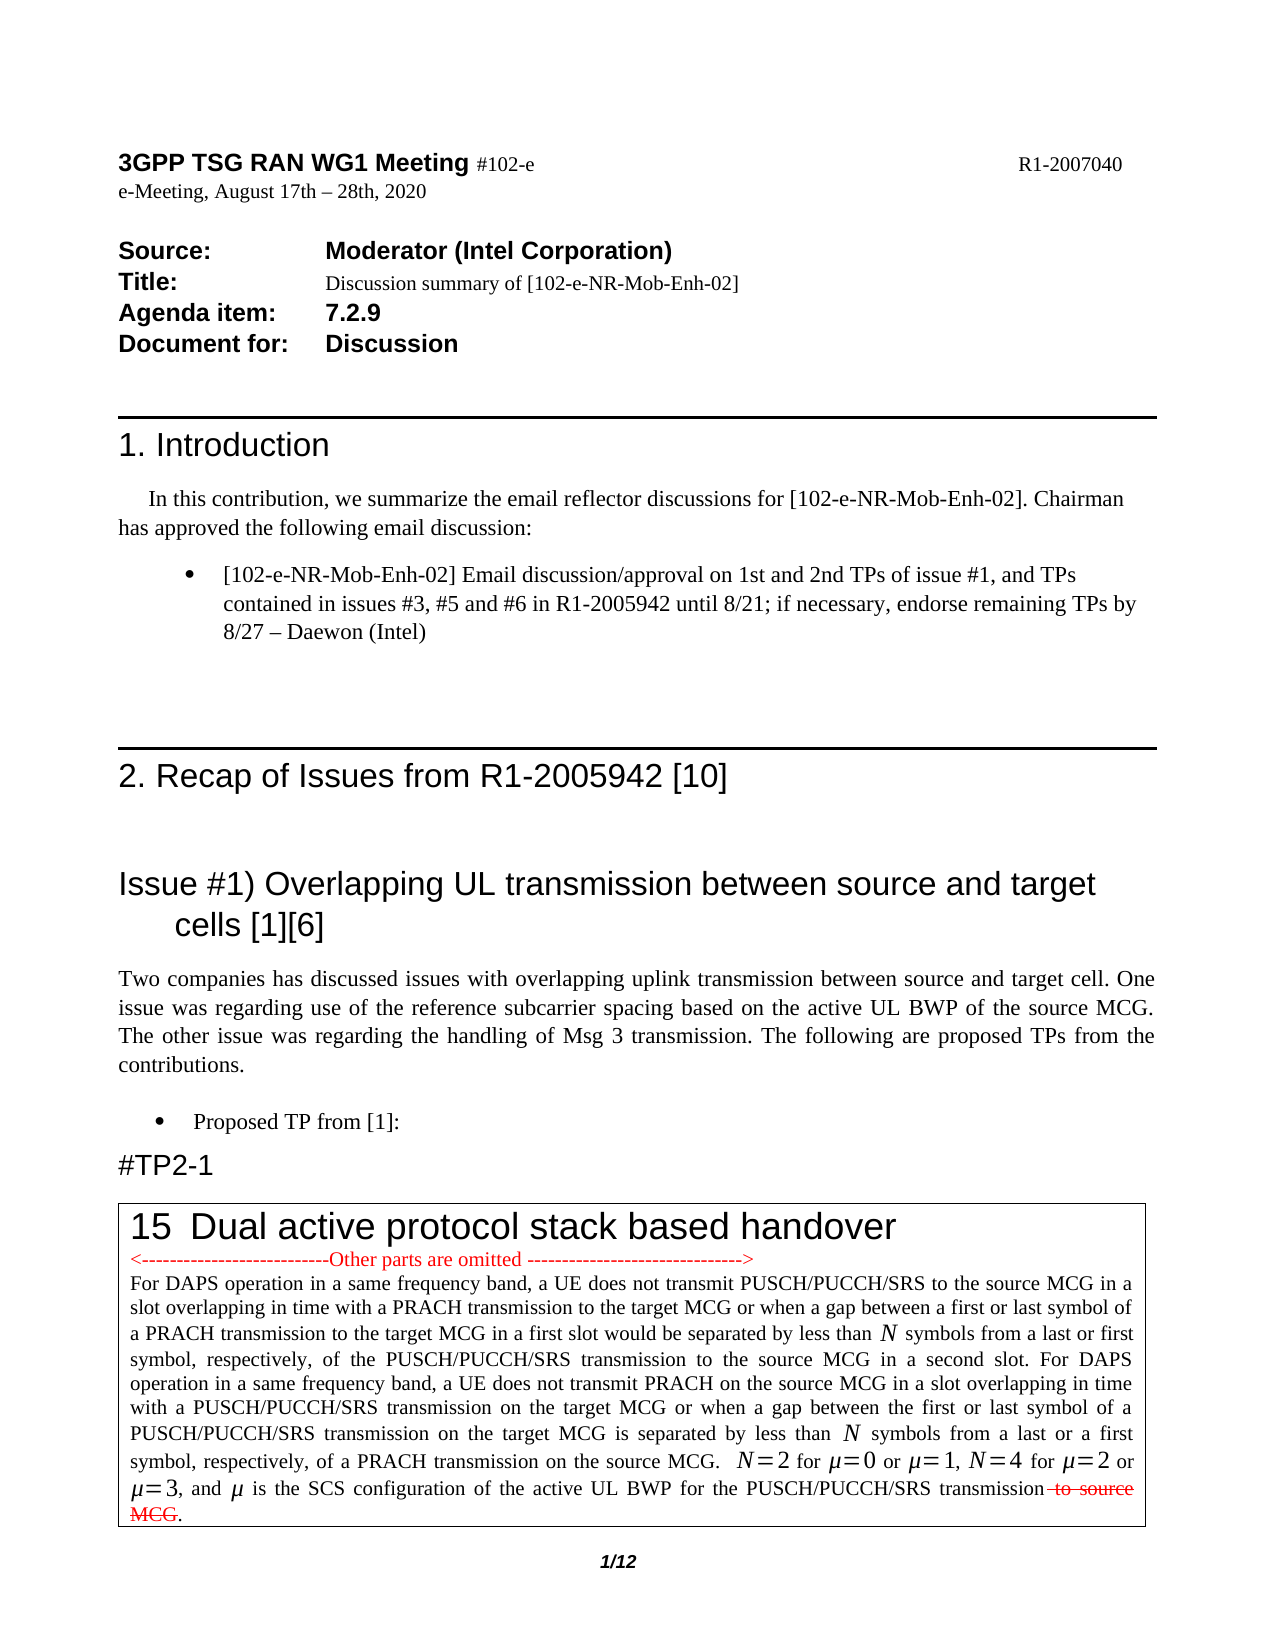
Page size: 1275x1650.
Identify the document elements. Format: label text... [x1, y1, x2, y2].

text 3GPP TSG RAN WG1 Meeting [118, 148, 1157, 176]
list Proposed TP from [1]: [156, 1108, 1157, 1134]
subtitle Recap of Issues from R1-2005942 [10] [118, 750, 1157, 795]
text Agenda item: 7.2.9 [118, 298, 1157, 327]
list [102-e-NR-Mob-Enh-02] Email discussion/approval on 1st and 2nd TPs of issue #1, and TPs contained in issues #3, #5 and #6 in R1-2005942 until 8/21; if necessary, endorse remaining TPs by 8/27 – Daewon (Intel) [186, 561, 1157, 644]
subtitle #TP2-1 [118, 1148, 1157, 1182]
subtitle Issue #1) Overlapping UL transmission between source and target cells [1][6] [118, 864, 1157, 944]
text Source: Moderator (Intel Corporation) [118, 236, 1157, 264]
text Document for: Discussion [118, 329, 1157, 358]
text Title: [118, 267, 1157, 296]
subtitle Introduction [118, 419, 1157, 464]
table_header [119, 1204, 1145, 1526]
text Two companies has discussed issues with overlapping uplink transmission between source and target cell. One issue was regarding use of the reference subcarrier spacing based on the active UL BWP of the source MCG. The other issue was regarding the handling of Msg 3 transmission. The following are proposed TPs from the contributions. [118, 966, 1157, 1077]
text In this contribution, we summarize the email reflector discussions for [102-e-NR-Mob-Enh-02]. Chairman has approved the following email discussion: [118, 486, 1157, 540]
